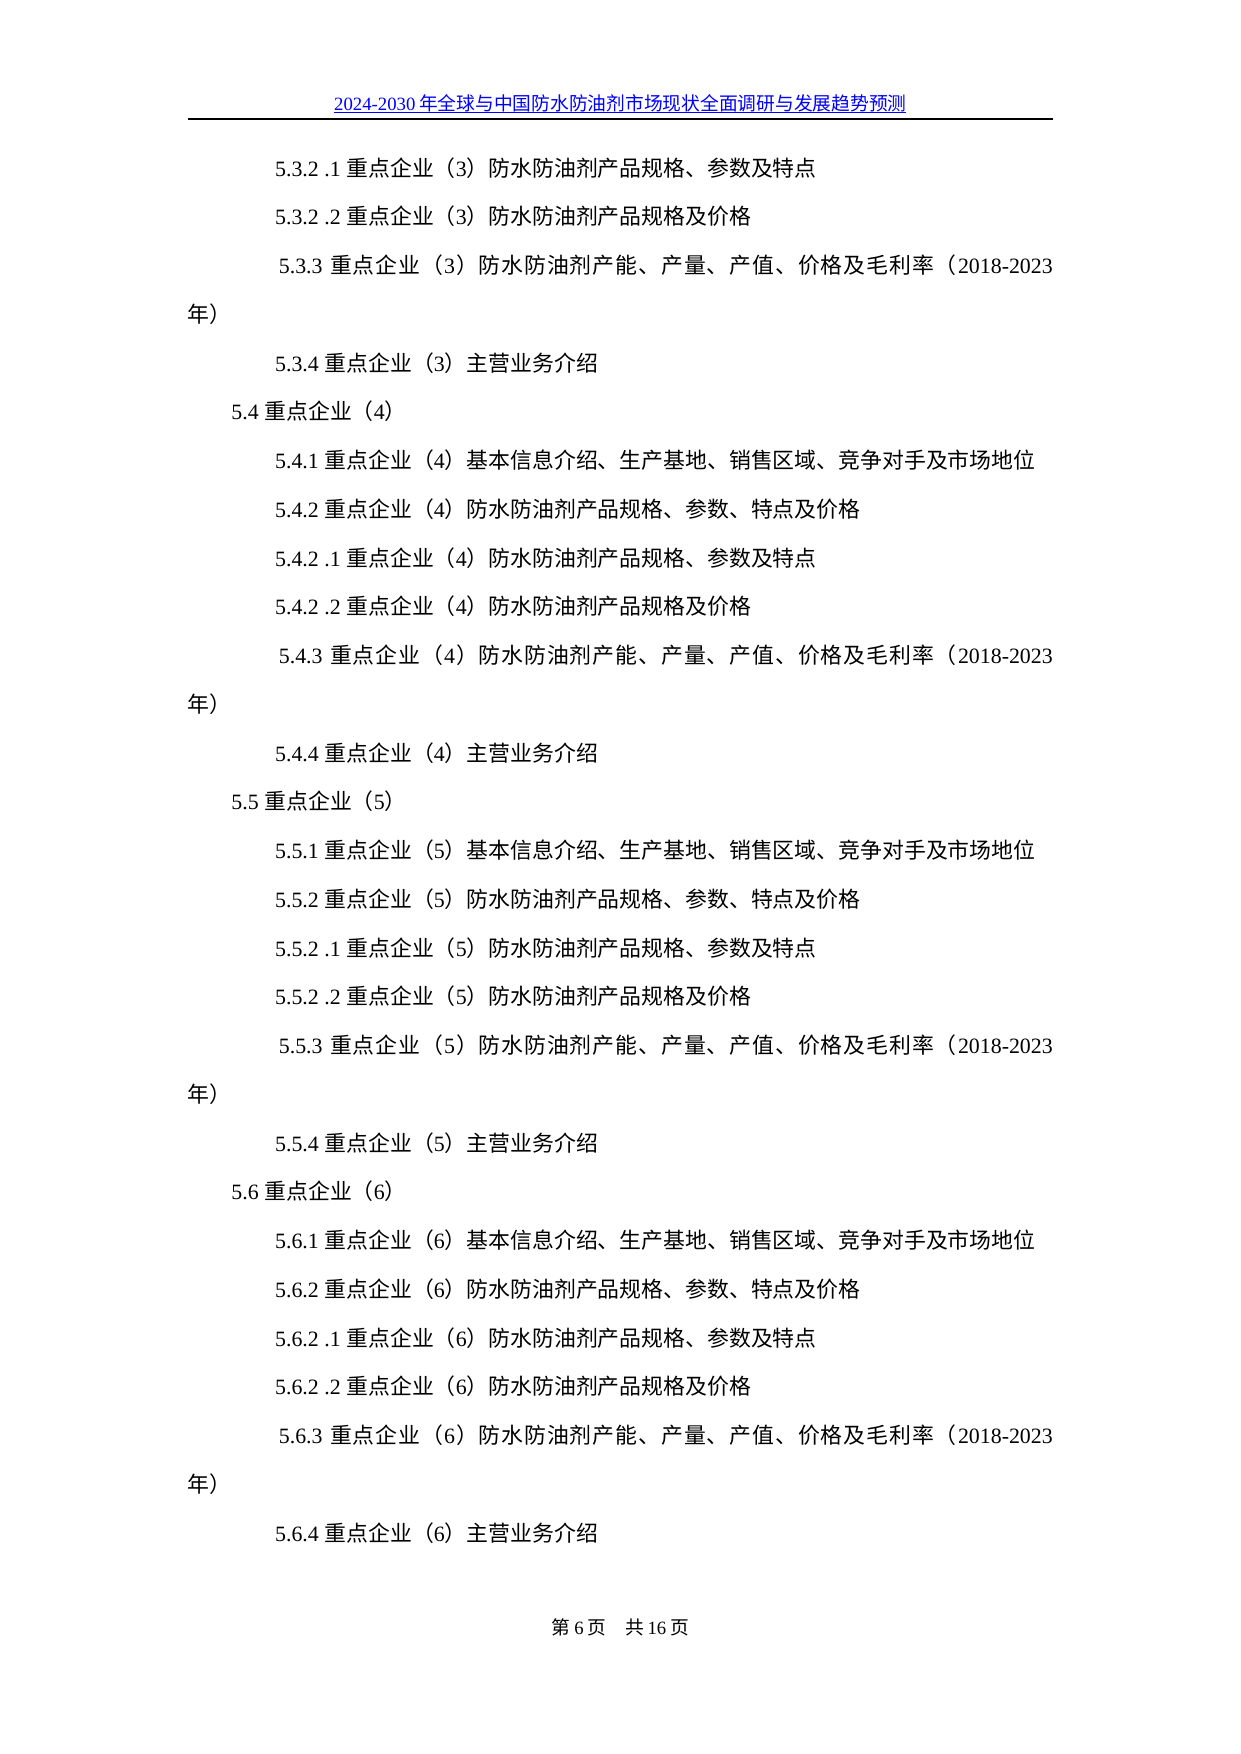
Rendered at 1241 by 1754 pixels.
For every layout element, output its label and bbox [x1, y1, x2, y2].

text [187, 150, 1053, 1548]
